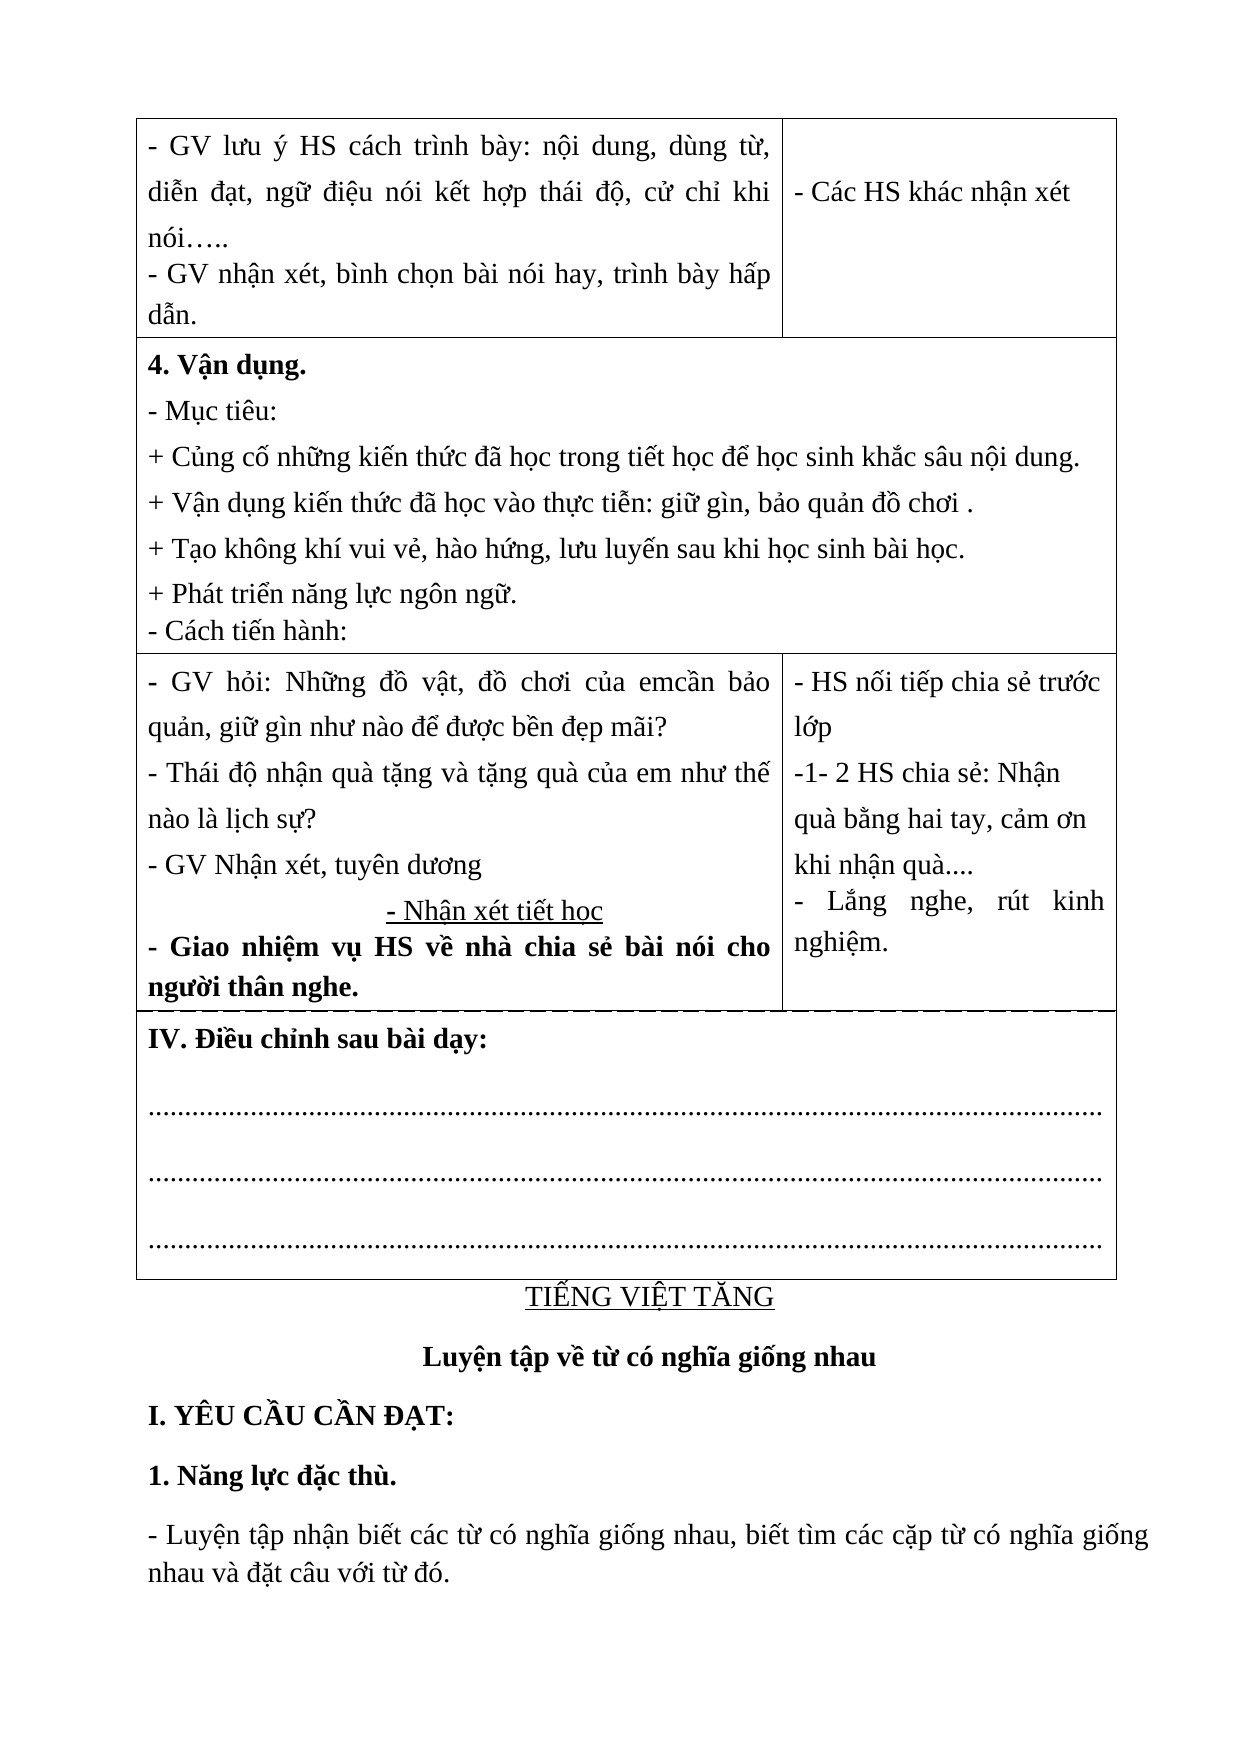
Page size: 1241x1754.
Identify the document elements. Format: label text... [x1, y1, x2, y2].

table_cell - HS nối tiếp chia sẻ trước lớp -1- 2 HS chia sẻ: Nhận quà bằng hai tay, cảm ơn khi nhận quà.... - Lắng nghe, rút kinh nghiệm. [783, 654, 1116, 1010]
table_cell - GV hỏi: Những đồ vật, đồ chơi của emcần bảo quản, giữ gìn như nào để được bền đẹp mãi? - Thái độ nhận quà tặng và tặng quà của em như thế nào là lịch sự? - GV Nhận xét, tuyên dương - Nhận xét tiết học - Giao nhiệm vụ HS về nhà chia sẻ bài nói cho người thân nghe. [137, 654, 782, 1010]
text Luyện tập về từ có nghĩa giống nhau [148, 1339, 1152, 1372]
text TIẾNG VIỆT TĂNG [148, 1279, 1152, 1313]
text - Luyện tập nhận biết các từ có nghĩa giống nhau, biết tìm các cặp từ có nghĩa giống nhau và đặt câu với từ đó. [148, 1517, 1152, 1589]
text 1. Năng lực đặc thù. [148, 1458, 1152, 1491]
text I. YÊU CẦU CẦN ĐẠT: [148, 1398, 1152, 1432]
table_header IV. Điều chỉnh sau bài dạy: ................................................................................................................................... ................................................................................................................................... ................................................................................................................................... [137, 1011, 1116, 1278]
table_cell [783, 119, 1116, 337]
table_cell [137, 119, 782, 337]
table_cell 4. Vận dụng. - Mục tiêu: + Củng cố những kiến thức đã học trong tiết học để học sinh khắc sâu nội dung. + Vận dụng kiến thức đã học vào thực tiễn: giữ gìn, bảo quản đồ chơi . + Tạo không khí vui vẻ, hào hứng, lưu luyến sau khi học sinh bài học. + Phát triển năng lực ngôn ngữ. - Cách tiến hành: [137, 338, 1116, 653]
